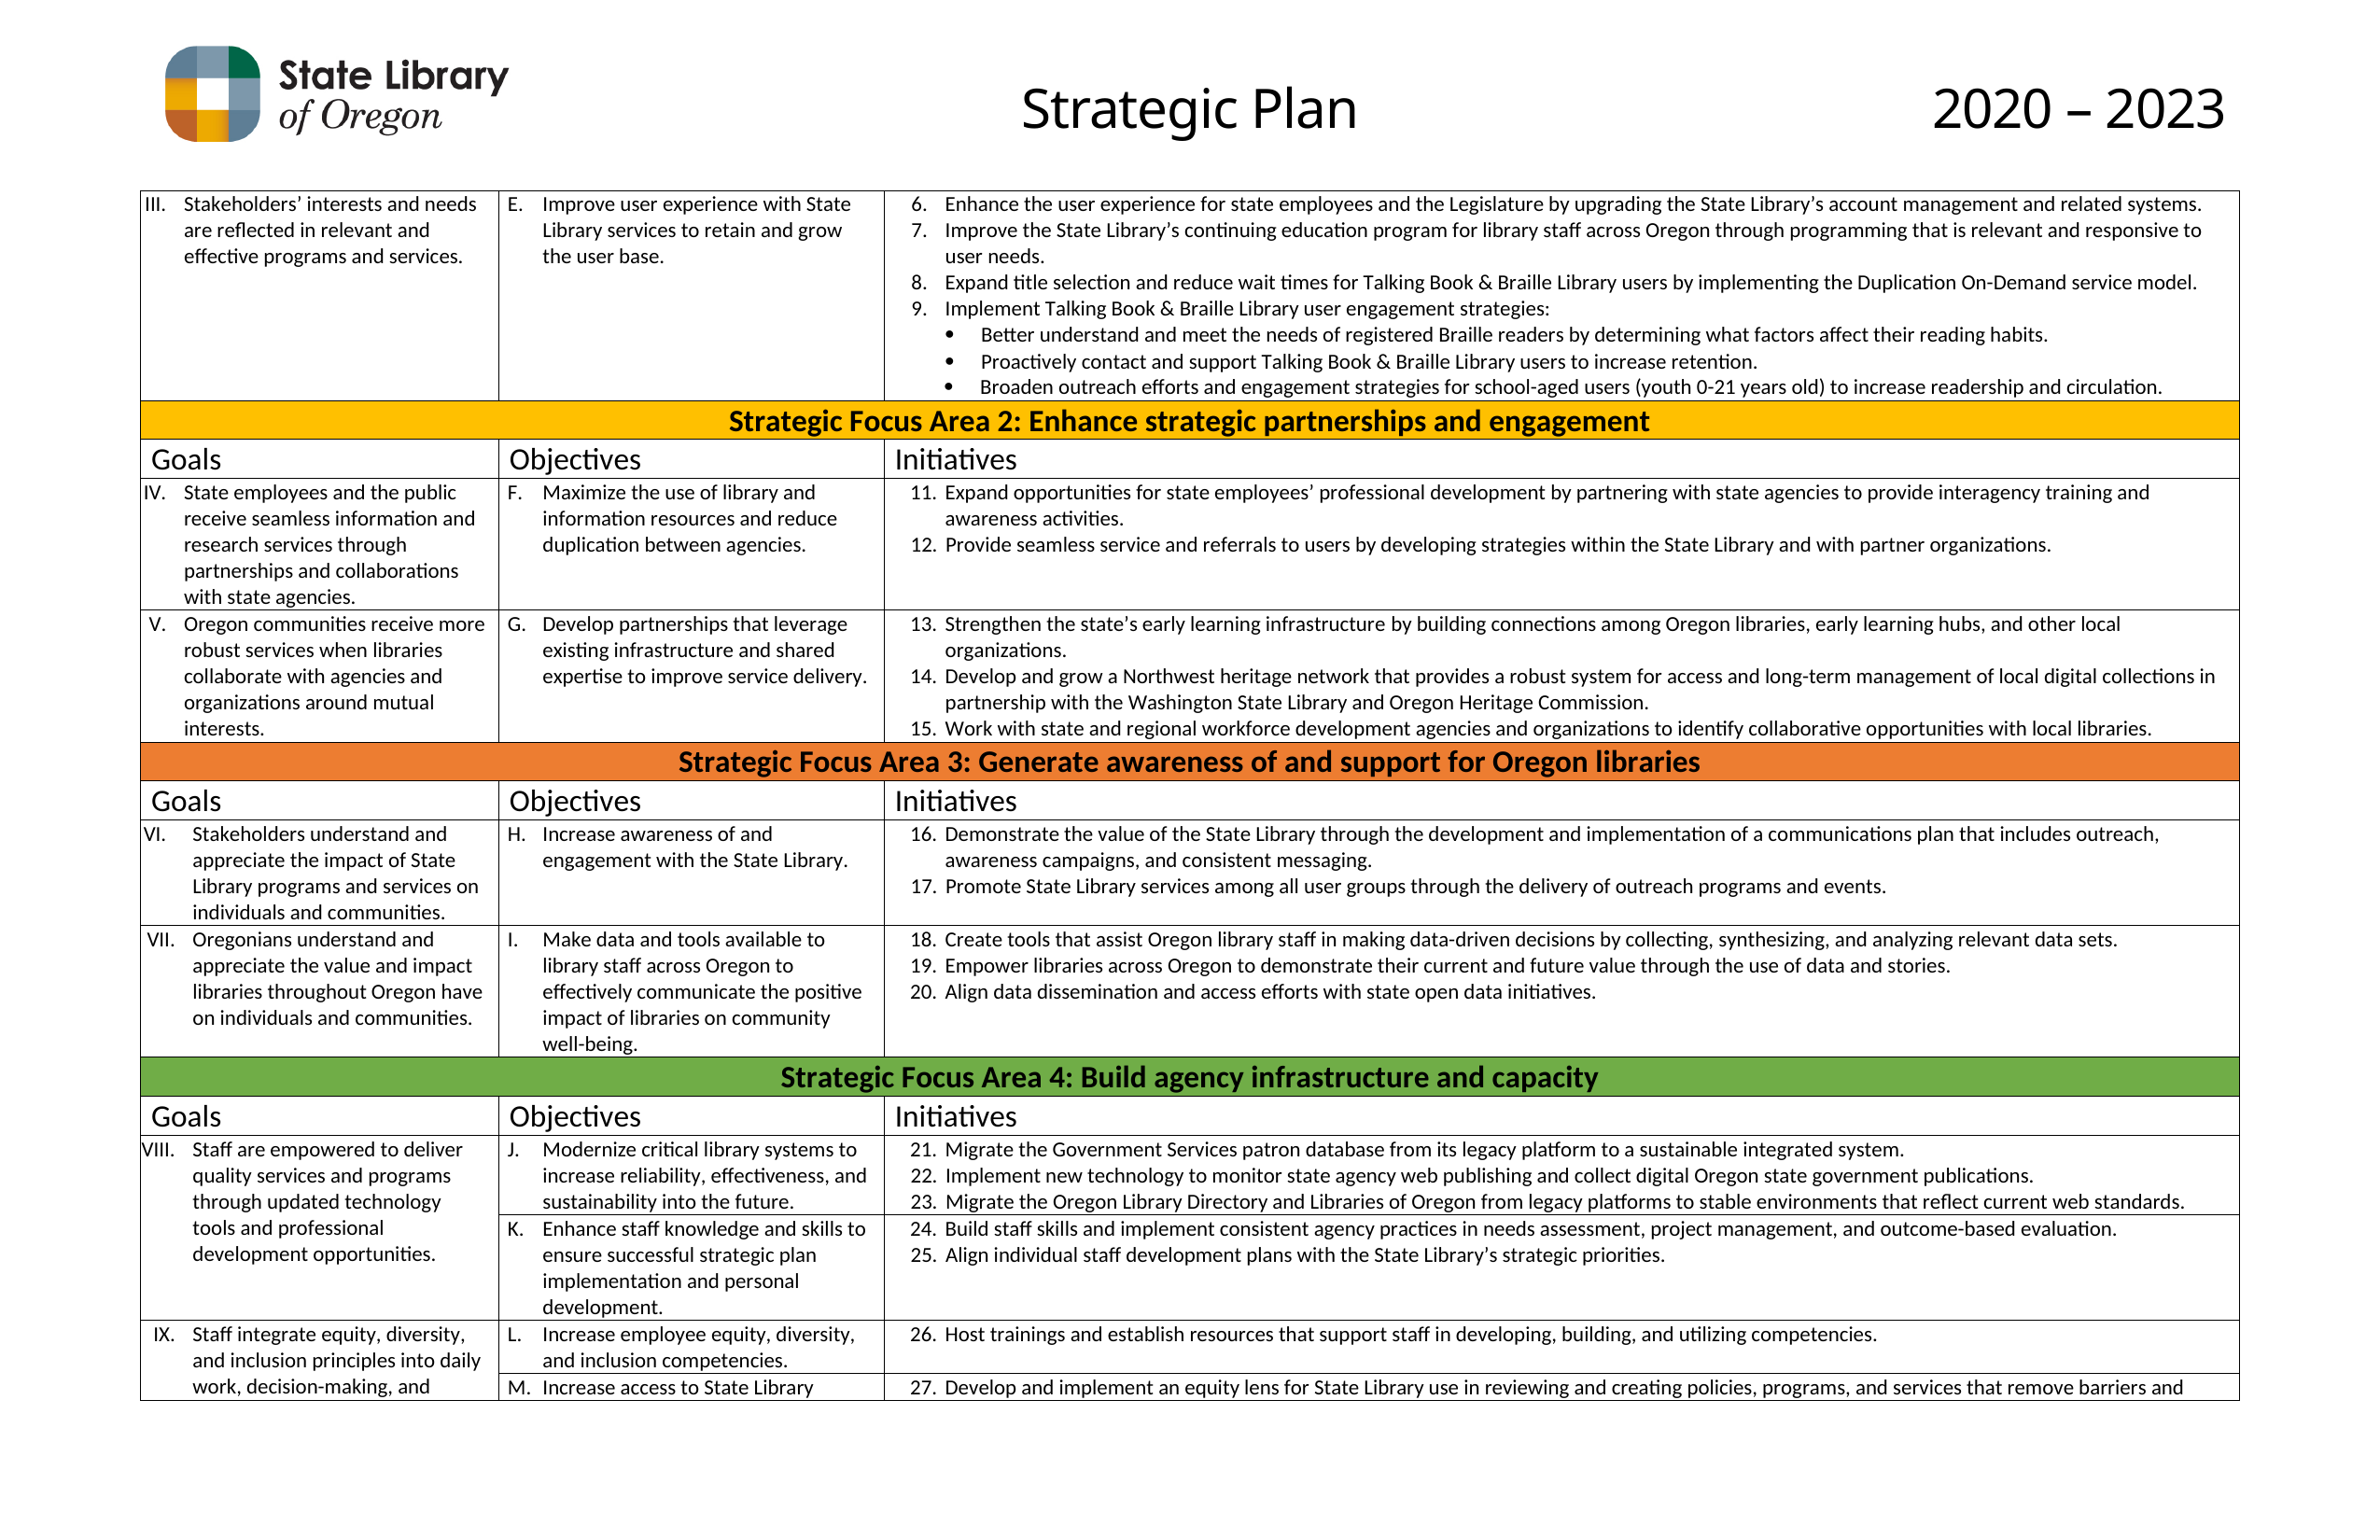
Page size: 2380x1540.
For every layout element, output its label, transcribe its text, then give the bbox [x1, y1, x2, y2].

table_cell Improve user experience with State Library services to retain and grow the user base. [499, 191, 884, 400]
picture [112, 0, 565, 187]
table_cell Objectives [499, 1097, 884, 1135]
table_cell Oregon communities receive more robust services when libraries collaborate with agencies and organizations around mutual interests. [141, 610, 498, 741]
table_cell Goals [141, 781, 498, 819]
table_cell Build staff skills and implement consistent agency practices in needs assessment, project management, and outcome-based evaluation. Align individual staff development plans with the State Library’s strategic priorities. [885, 1215, 2239, 1320]
table_cell Staff are empowered to deliver quality services and programs through updated technology tools and professional development opportunities. [141, 1136, 498, 1320]
table_cell Increase employee equity, diversity, and inclusion competencies. [499, 1321, 884, 1373]
table_cell Objectives [499, 781, 884, 819]
table_cell Strengthen the state’s early learning infrastructure by building connections among Oregon libraries, early learning hubs, and other local organizations. Develop and grow a Northwest heritage network that provides a robust system for access and long-term management of local digital collections in partnership with the Washington State Library and Oregon Heritage Commission. Work with state and regional workforce development agencies and organizations to identify collaborative opportunities with local libraries. [885, 610, 2239, 741]
table_cell Develop partnerships that leverage existing infrastructure and shared expertise to improve service delivery. [499, 610, 884, 741]
table_cell Stakeholders understand and appreciate the impact of State Library programs and services on individuals and communities. [141, 820, 498, 925]
table_cell Strategic Focus Area 4: Build agency infrastructure and capacity [141, 1057, 2239, 1096]
table_cell Migrate the Government Services patron database from its legacy platform to a sustainable integrated system. Implement new technology to monitor state agency web publishing and collect digital Oregon state government publications. Migrate the Oregon Library Directory and Libraries of Oregon from legacy platforms to stable environments that reflect current web standards. [885, 1136, 2239, 1214]
table_cell Strategic Focus Area 3: Generate awareness of and support for Oregon libraries [141, 743, 2239, 780]
table_cell Initiatives [885, 781, 2239, 819]
table_cell Increase access to State Library services for underserved populations. [499, 1374, 884, 1400]
table_cell Demonstrate the value of the State Library through the development and implementation of a communications plan that includes outreach, awareness campaigns, and consistent messaging. Promote State Library services among all user groups through the delivery of outreach programs and events. [885, 820, 2239, 925]
table_cell Strategic Focus Area 2: Enhance strategic partnerships and engagement [141, 401, 2239, 439]
table_cell Goals [141, 440, 498, 478]
table_cell Create tools that assist Oregon library staff in making data-driven decisions by collecting, synthesizing, and analyzing relevant data sets. Empower libraries across Oregon to demonstrate their current and future value through the use of data and stories. Align data dissemination and access efforts with state open data initiatives. [885, 926, 2239, 1057]
table_cell Host trainings and establish resources that support staff in developing, building, and utilizing competencies. [885, 1321, 2239, 1373]
table_cell Goals [141, 1097, 498, 1135]
table_cell Objectives [499, 440, 884, 478]
table_cell Modernize critical library systems to increase reliability, effectiveness, and sustainability into the future. [499, 1136, 884, 1214]
table_cell Stakeholders’ interests and needs are reflected in relevant and effective programs and services. [141, 191, 498, 400]
table_cell Staff integrate equity, diversity, and inclusion principles into daily work, decision-making, and programs and services. [141, 1321, 498, 1400]
table_cell Enhance staff knowledge and skills to ensure successful strategic plan implementation and personal development. [499, 1215, 884, 1320]
table_cell State employees and the public receive seamless information and research services through partnerships and collaborations with state agencies. [141, 479, 498, 609]
table_cell Oregonians understand and appreciate the value and impact libraries throughout Oregon have on individuals and communities. [141, 926, 498, 1057]
table_cell Expand opportunities for state employees’ professional development by partnering with state agencies to provide interagency training and awareness activities. Provide seamless service and referrals to users by developing strategies within the State Library and with partner organizations. [885, 479, 2239, 609]
table_cell Initiatives [885, 440, 2239, 478]
table_cell Enhance the user experience for state employees and the Legislature by upgrading the State Library’s account management and related systems. Improve the State Library’s continuing education program for library staff across Oregon through programming that is relevant and responsive to user needs. Expand title selection and reduce wait times for Talking Book & Braille Library users by implementing the Duplication On-Demand service model. Implement Talking Book & Braille Library user engagement strategies: Better understand and meet the needs of registered Braille readers by determining what factors affect their reading habits. Proactively contact and support Talking Book & Braille Library users to increase retention. Broaden outreach efforts and engagement strategies for school-aged users (youth 0-21 years old) to increase readership and circulation. [885, 191, 2239, 400]
table_cell Maximize the use of library and information resources and reduce duplication between agencies. [499, 479, 884, 609]
table_cell Increase awareness of and engagement with the State Library. [499, 820, 884, 925]
table_cell Make data and tools available to library staff across Oregon to effectively communicate the positive impact of libraries on community well-being. [499, 926, 884, 1057]
table_cell Initiatives [885, 1097, 2239, 1135]
